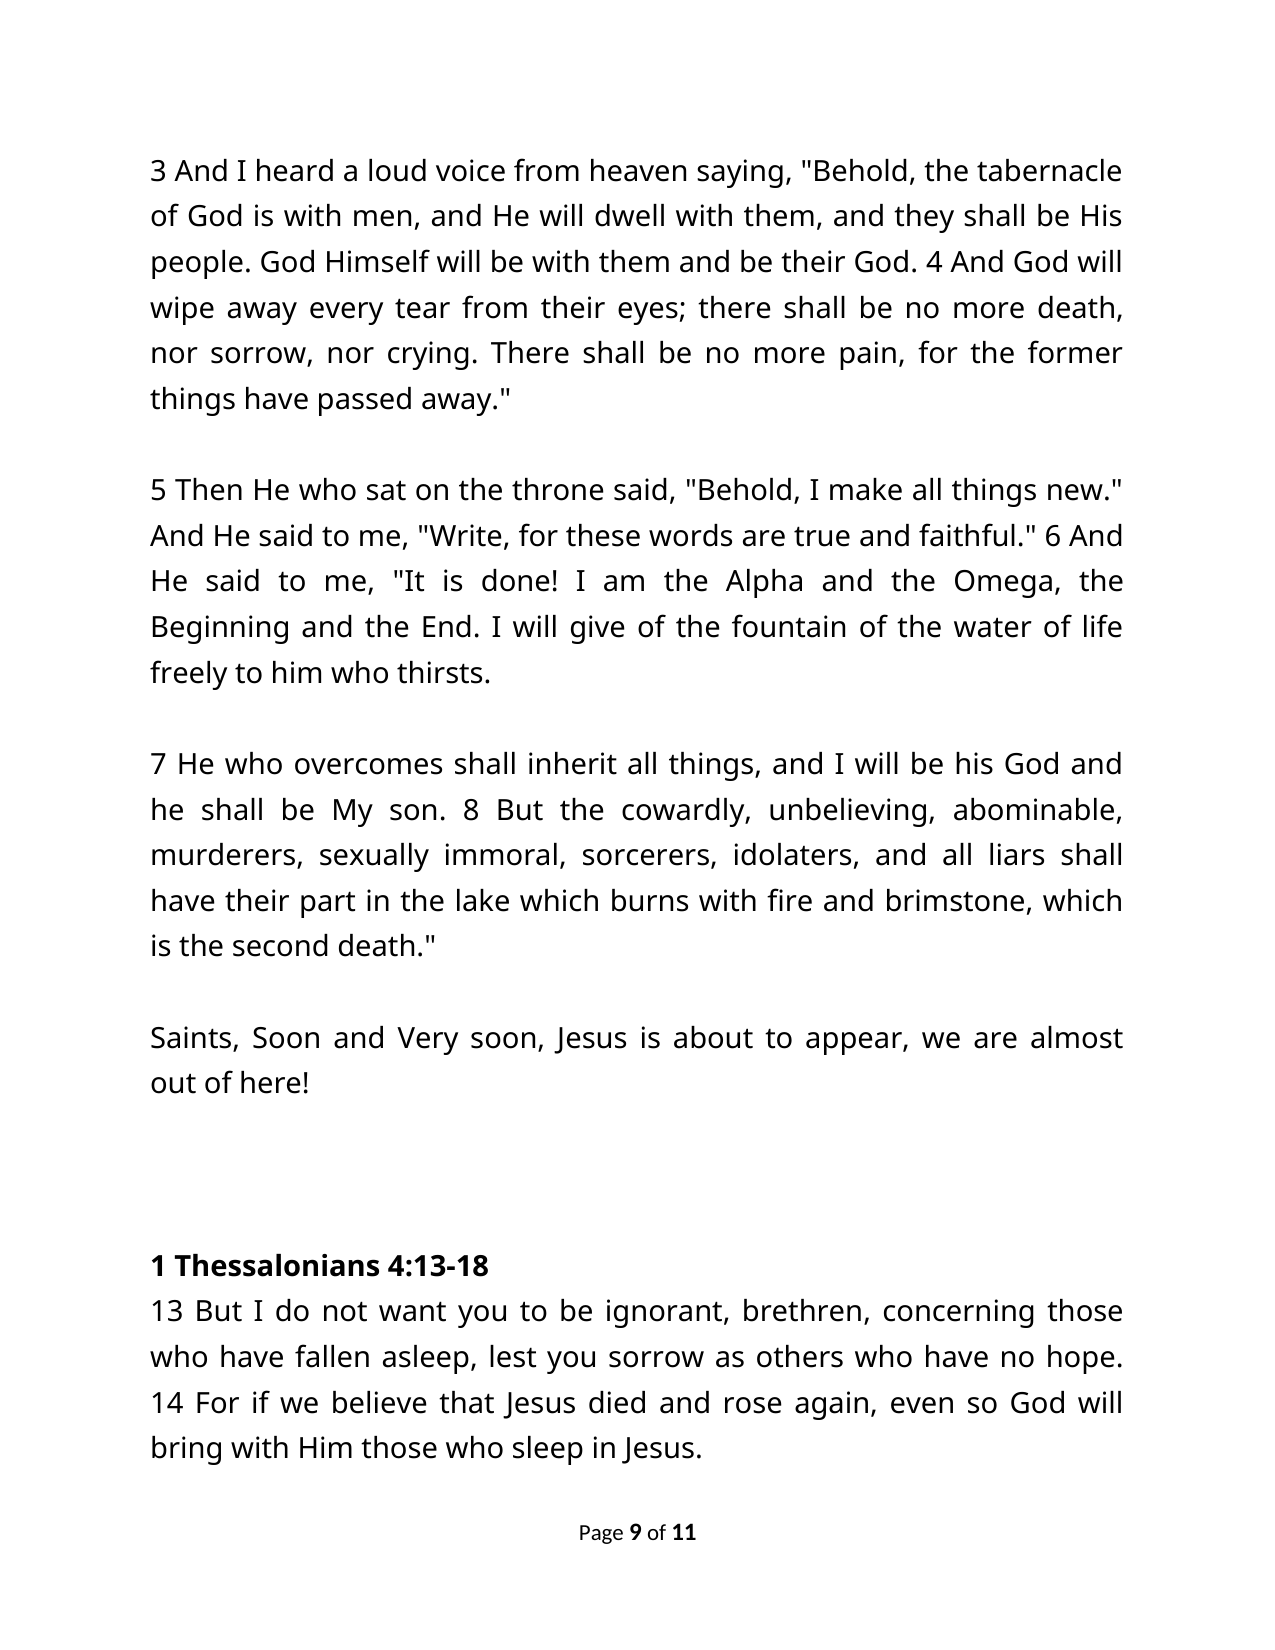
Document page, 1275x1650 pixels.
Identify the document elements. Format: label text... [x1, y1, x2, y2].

text 13 But I do not want you to be ignorant, brethren, concerning those who have fallen asleep, lest you sorrow as others who have no hope. 14 For if we believe that Jesus died and rose again, even so God will bring with Him those who sleep in Jesus. [150, 1291, 1125, 1467]
text 3 And I heard a loud voice from heaven saying, "Behold, the tabernacle of God is with men, and He will dwell with them, and they shall be His people. God Himself will be with them and be their God. 4 And God will wipe away every tear from their eyes; there shall be no more death, nor sorrow, nor crying. There shall be no more pain, for the former things have passed away." [150, 150, 1125, 418]
text Saints, Soon and Very soon, Jesus is about to appear, we are almost out of here! [150, 1017, 1125, 1102]
text 1 Thessalonians 4:13-18 [150, 1245, 1125, 1285]
text 7 He who overcomes shall inherit all things, and I will be his God and he shall be My son. 8 But the cowardly, unbelieving, abominable, murderers, sexually immoral, sorcerers, idolaters, and all liars shall have their part in the lake which burns with fire and brimstone, which is the second death." [150, 743, 1125, 965]
text 5 Then He who sat on the throne said, "Behold, I make all things new." And He said to me, "Write, for these words are true and faithful." 6 And He said to me, "It is done! I am the Alpha and the Omega, the Beginning and the End. I will give of the fountain of the water of life freely to him who thirsts. [150, 469, 1125, 692]
